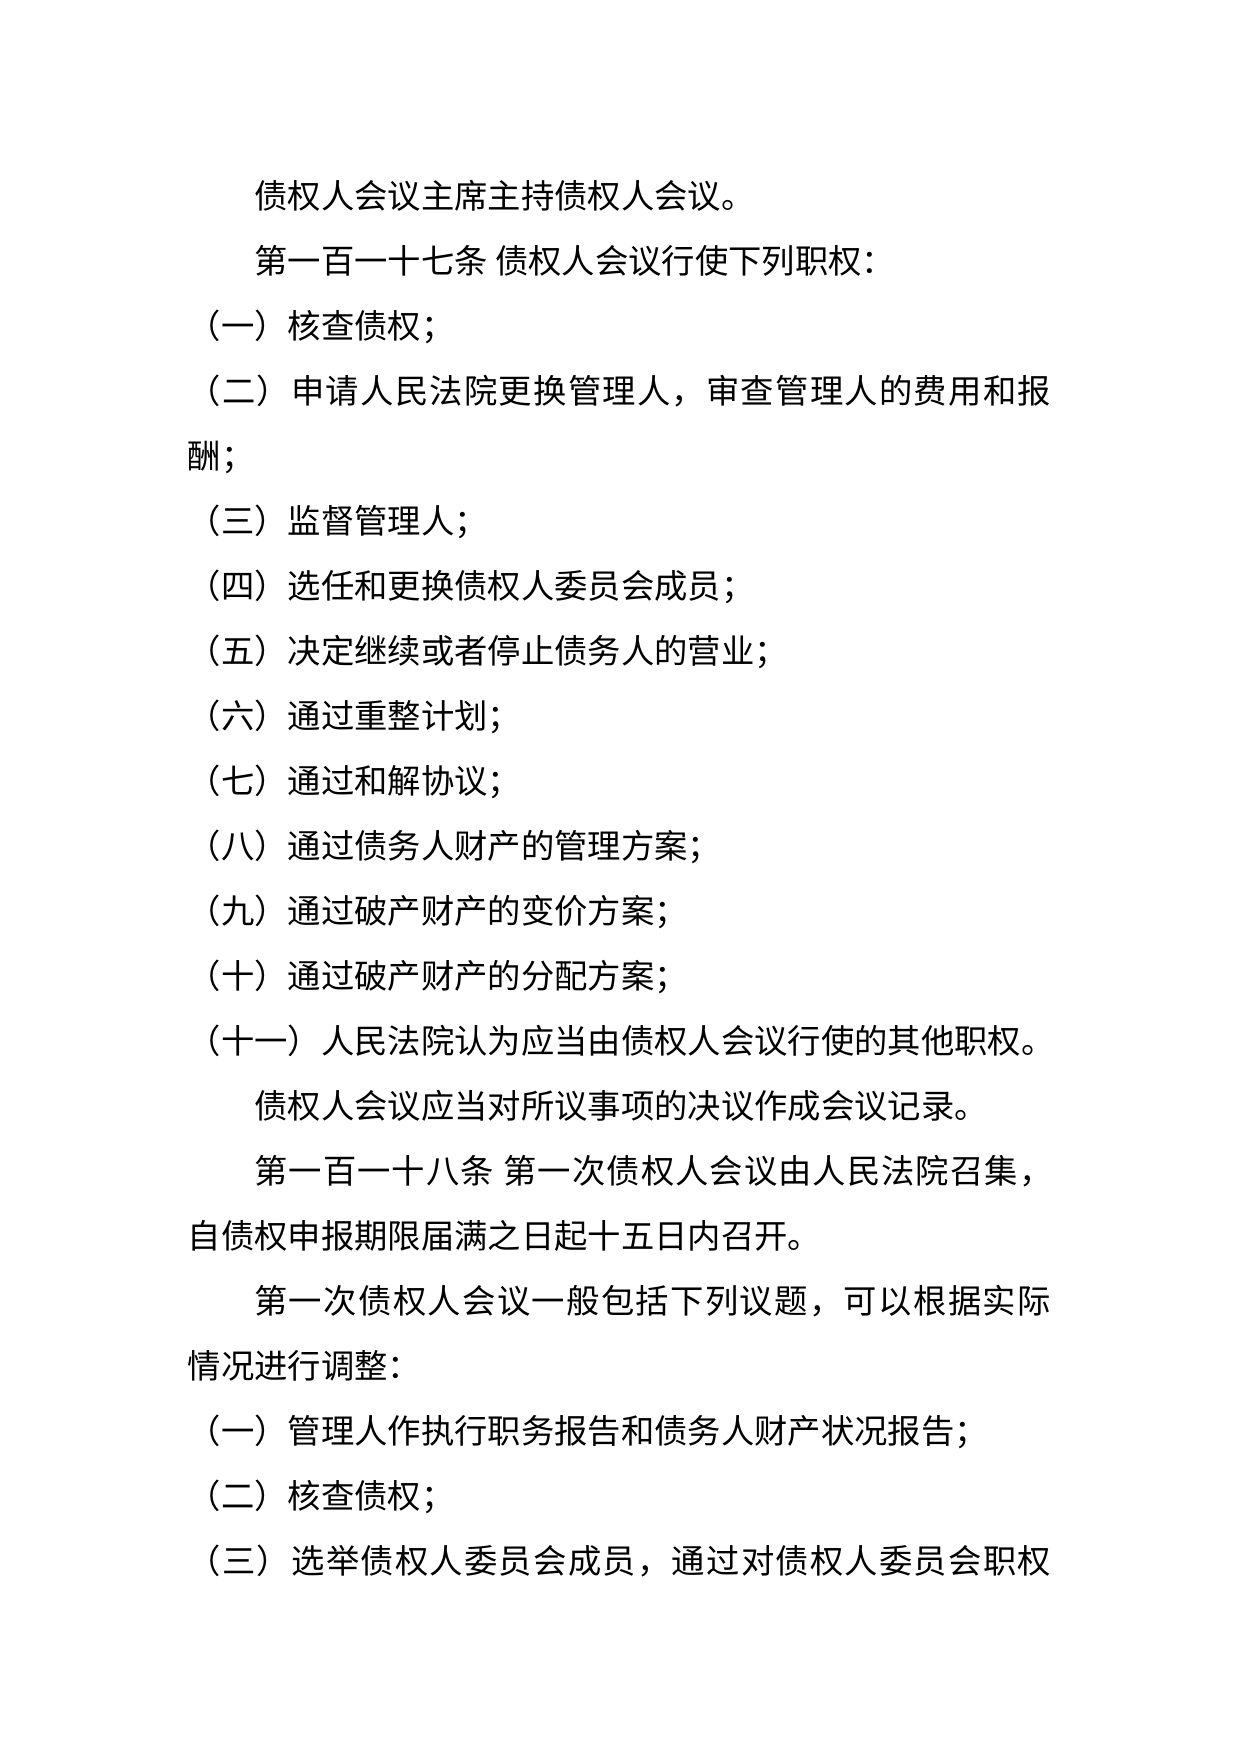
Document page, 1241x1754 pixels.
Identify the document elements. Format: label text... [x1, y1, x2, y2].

text 第一次债权人会议一般包括下列议题，可以根据实际情况进行调整： [187, 1267, 1053, 1397]
text （十一）人民法院认为应当由债权人会议行使的其他职权。 [187, 1007, 1053, 1072]
text （五）决定继续或者停止债务人的营业； [187, 617, 1053, 682]
text （三）监督管理人； [187, 487, 1053, 552]
text （二）申请人民法院更换管理人，审查管理人的费用和报酬； [187, 357, 1053, 487]
text 债权人会议应当对所议事项的决议作成会议记录。 [187, 1072, 1053, 1137]
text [187, 1527, 1053, 1592]
text （二）核查债权； [187, 1462, 1053, 1527]
text （六）通过重整计划； [187, 682, 1053, 747]
text （八）通过债务人财产的管理方案； [187, 812, 1053, 877]
text （九）通过破产财产的变价方案； [187, 877, 1053, 942]
text 第一百一十七条 债权人会议行使下列职权： [187, 227, 1053, 292]
text （十）通过破产财产的分配方案； [187, 942, 1053, 1007]
text 第一百一十八条 第一次债权人会议由人民法院召集，自债权申报期限届满之日起十五日内召开。 [187, 1137, 1053, 1267]
text （一）管理人作执行职务报告和债务人财产状况报告； [187, 1397, 1053, 1462]
text （一）核查债权； [187, 292, 1053, 357]
text 债权人会议主席主持债权人会议。 [187, 162, 1053, 227]
text （四）选任和更换债权人委员会成员； [187, 552, 1053, 617]
text （七）通过和解协议； [187, 747, 1053, 812]
